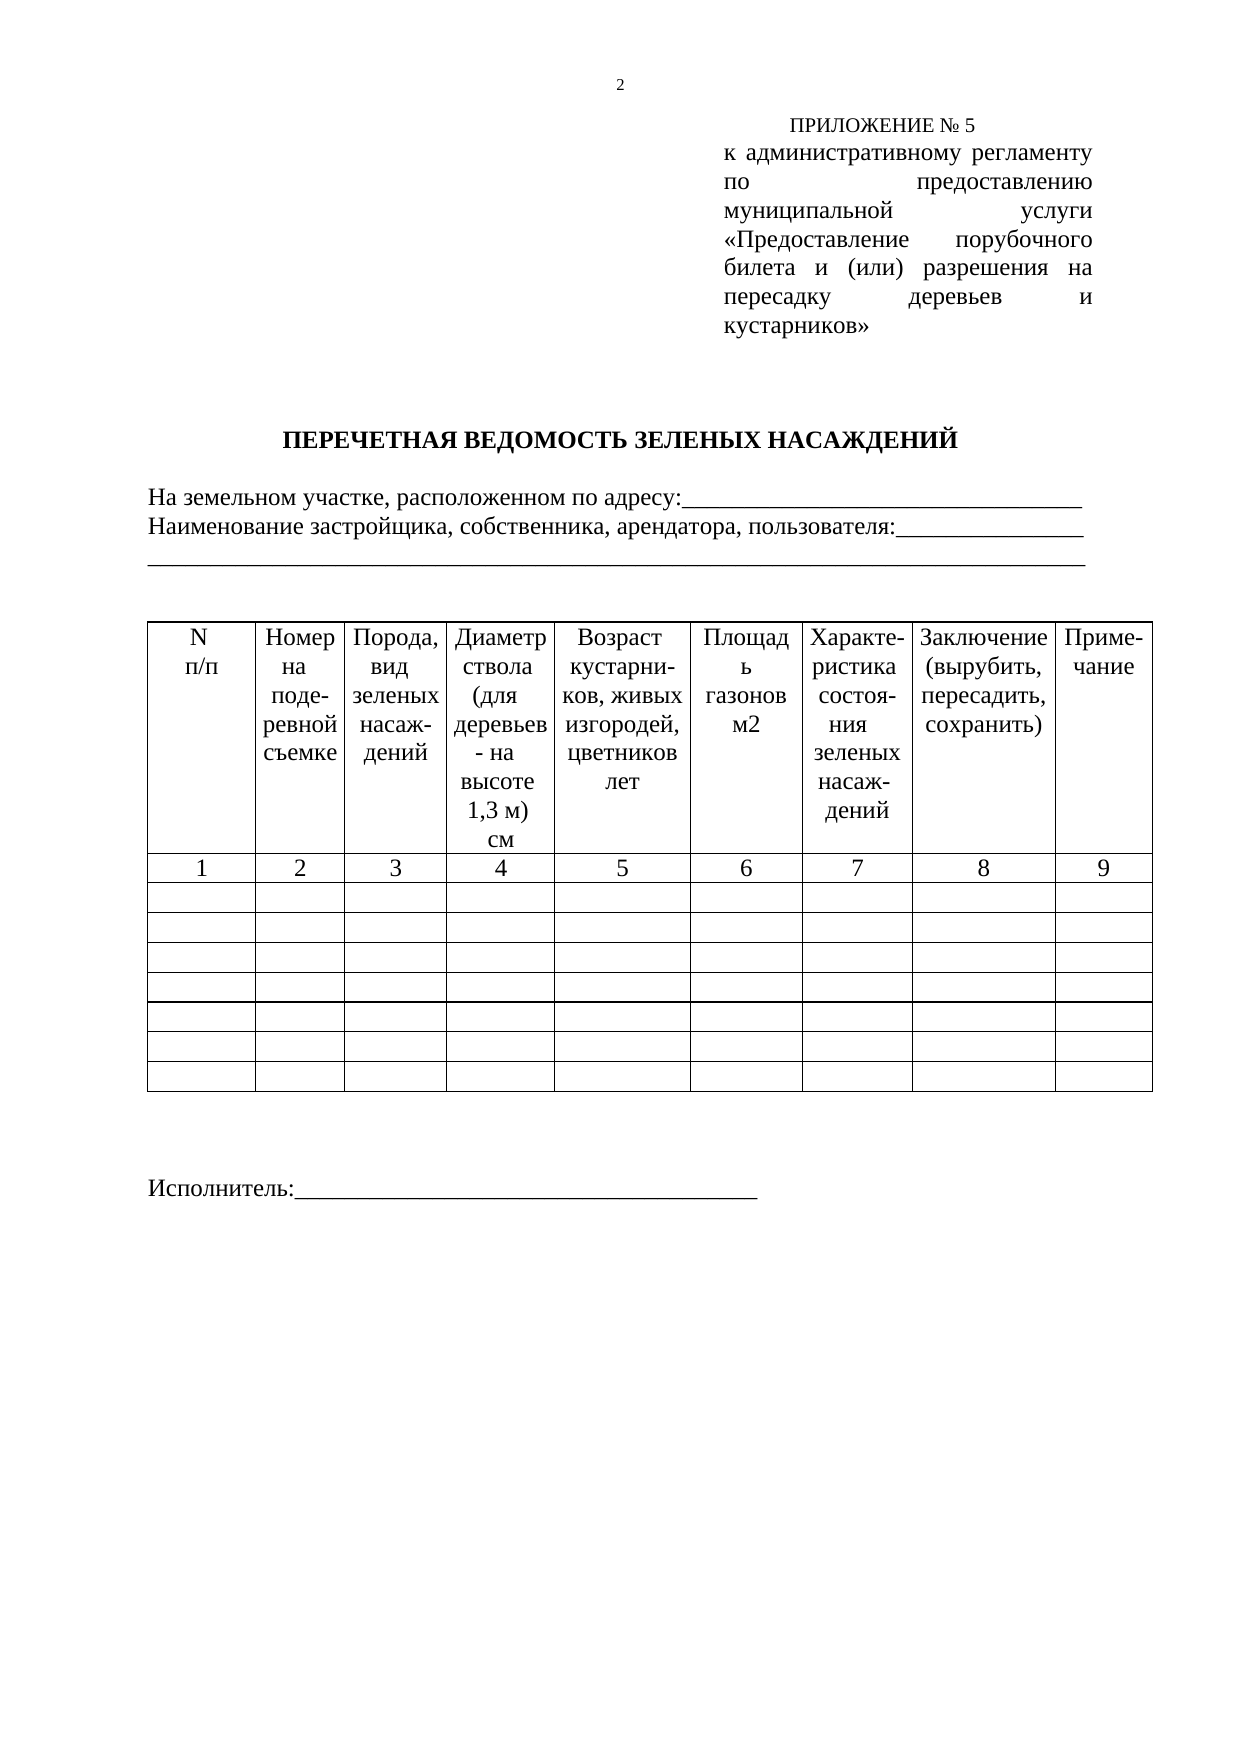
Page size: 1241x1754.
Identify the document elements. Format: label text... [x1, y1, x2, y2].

table_cell [148, 1062, 255, 1091]
table_cell [913, 1003, 1055, 1031]
table_cell [555, 913, 690, 942]
table_cell [256, 913, 344, 942]
table_cell [555, 1003, 690, 1031]
table_cell [803, 943, 912, 972]
table_cell [345, 1003, 446, 1031]
table_cell [691, 883, 802, 912]
table_cell [256, 1032, 344, 1061]
text ПРИЛОЖЕНИЕ № 5 [148, 113, 1093, 137]
table_cell 6 [691, 854, 802, 882]
table_cell [345, 1062, 446, 1091]
table_cell [148, 973, 255, 1001]
table_cell [447, 1062, 554, 1091]
table_header Площадь газонов м2 [691, 623, 802, 852]
table_cell 1 [148, 854, 255, 882]
table_cell [256, 1062, 344, 1091]
table_cell [691, 1032, 802, 1061]
table_cell [1056, 1062, 1152, 1091]
table_cell [447, 883, 554, 912]
table_cell [555, 973, 690, 1001]
table_cell [1056, 943, 1152, 972]
table_cell [447, 943, 554, 972]
table_header Порода, вид зеленых насаж- дений [345, 623, 446, 852]
table_cell [345, 973, 446, 1001]
table_cell [1056, 1032, 1152, 1061]
table_cell [256, 973, 344, 1001]
table_header Характе- ристика состоя- ния зеленых насаж- дений [803, 623, 912, 852]
table_cell [803, 913, 912, 942]
table_cell [345, 883, 446, 912]
table_header N п/п [148, 623, 255, 852]
table_cell 9 [1056, 854, 1152, 882]
table_cell [345, 1032, 446, 1061]
table_cell [913, 883, 1055, 912]
table_header Диаметр ствола (для деревьев - на высоте 1,3 м) см [447, 623, 554, 852]
table_cell 7 [803, 854, 912, 882]
table_cell [256, 1003, 344, 1031]
table_cell [555, 943, 690, 972]
table_cell [691, 1003, 802, 1031]
table_cell [555, 1032, 690, 1061]
table_cell [1056, 913, 1152, 942]
table_cell [447, 1003, 554, 1031]
table_cell [447, 1032, 554, 1061]
table_cell [148, 1032, 255, 1061]
table_cell 4 [447, 854, 554, 882]
table_header Номер на поде- ревной съемке [256, 623, 344, 852]
table_cell [913, 973, 1055, 1001]
table_cell [691, 1062, 802, 1091]
table_cell [913, 943, 1055, 972]
table_cell [447, 913, 554, 942]
table_cell 8 [913, 854, 1055, 882]
text Наименование застройщика, собственника, арендатора, пользователя:_______________ [148, 511, 1093, 540]
table_cell [148, 1003, 255, 1031]
table_cell [148, 913, 255, 942]
table_cell [803, 1062, 912, 1091]
table_cell [1056, 1003, 1152, 1031]
table_cell [803, 1032, 912, 1061]
table_cell [447, 973, 554, 1001]
table_cell [148, 943, 255, 972]
text ___________________________________________________________________________ [148, 540, 1093, 569]
table_cell [803, 1003, 912, 1031]
table_cell [803, 883, 912, 912]
table_cell [691, 913, 802, 942]
text На земельном участке, расположенном по адресу:________________________________ [148, 482, 1093, 511]
table_cell [913, 1062, 1055, 1091]
table_header Возраст кустарни- ков, живых изгородей, цветников лет [555, 623, 690, 852]
table_cell [345, 913, 446, 942]
table_cell 2 [256, 854, 344, 882]
text ПЕРЕЧЕТНАЯ ВЕДОМОСТЬ ЗЕЛЕНЫХ НАСАЖДЕНИЙ [148, 425, 1093, 454]
table_cell [691, 943, 802, 972]
text Исполнитель:_____________________________________ [148, 1173, 1093, 1202]
text к административному регламенту по предоставлению муниципальной услуги «Предоставление порубочного билета и (или) разрешения на пересадку деревьев и кустарников» [724, 137, 1093, 339]
table_cell [913, 913, 1055, 942]
table_cell [691, 973, 802, 1001]
table_cell 5 [555, 854, 690, 882]
table_cell 3 [345, 854, 446, 882]
table_cell [803, 973, 912, 1001]
table_cell [256, 883, 344, 912]
table_cell [913, 1032, 1055, 1061]
table_cell [1056, 883, 1152, 912]
table_cell [1056, 973, 1152, 1001]
table_cell [345, 943, 446, 972]
table_header Приме- чание [1056, 623, 1152, 852]
table_cell [555, 1062, 690, 1091]
table_cell [148, 883, 255, 912]
table_cell [256, 943, 344, 972]
table_cell [555, 883, 690, 912]
table_header Заключение (вырубить, пересадить, сохранить) [913, 623, 1055, 852]
